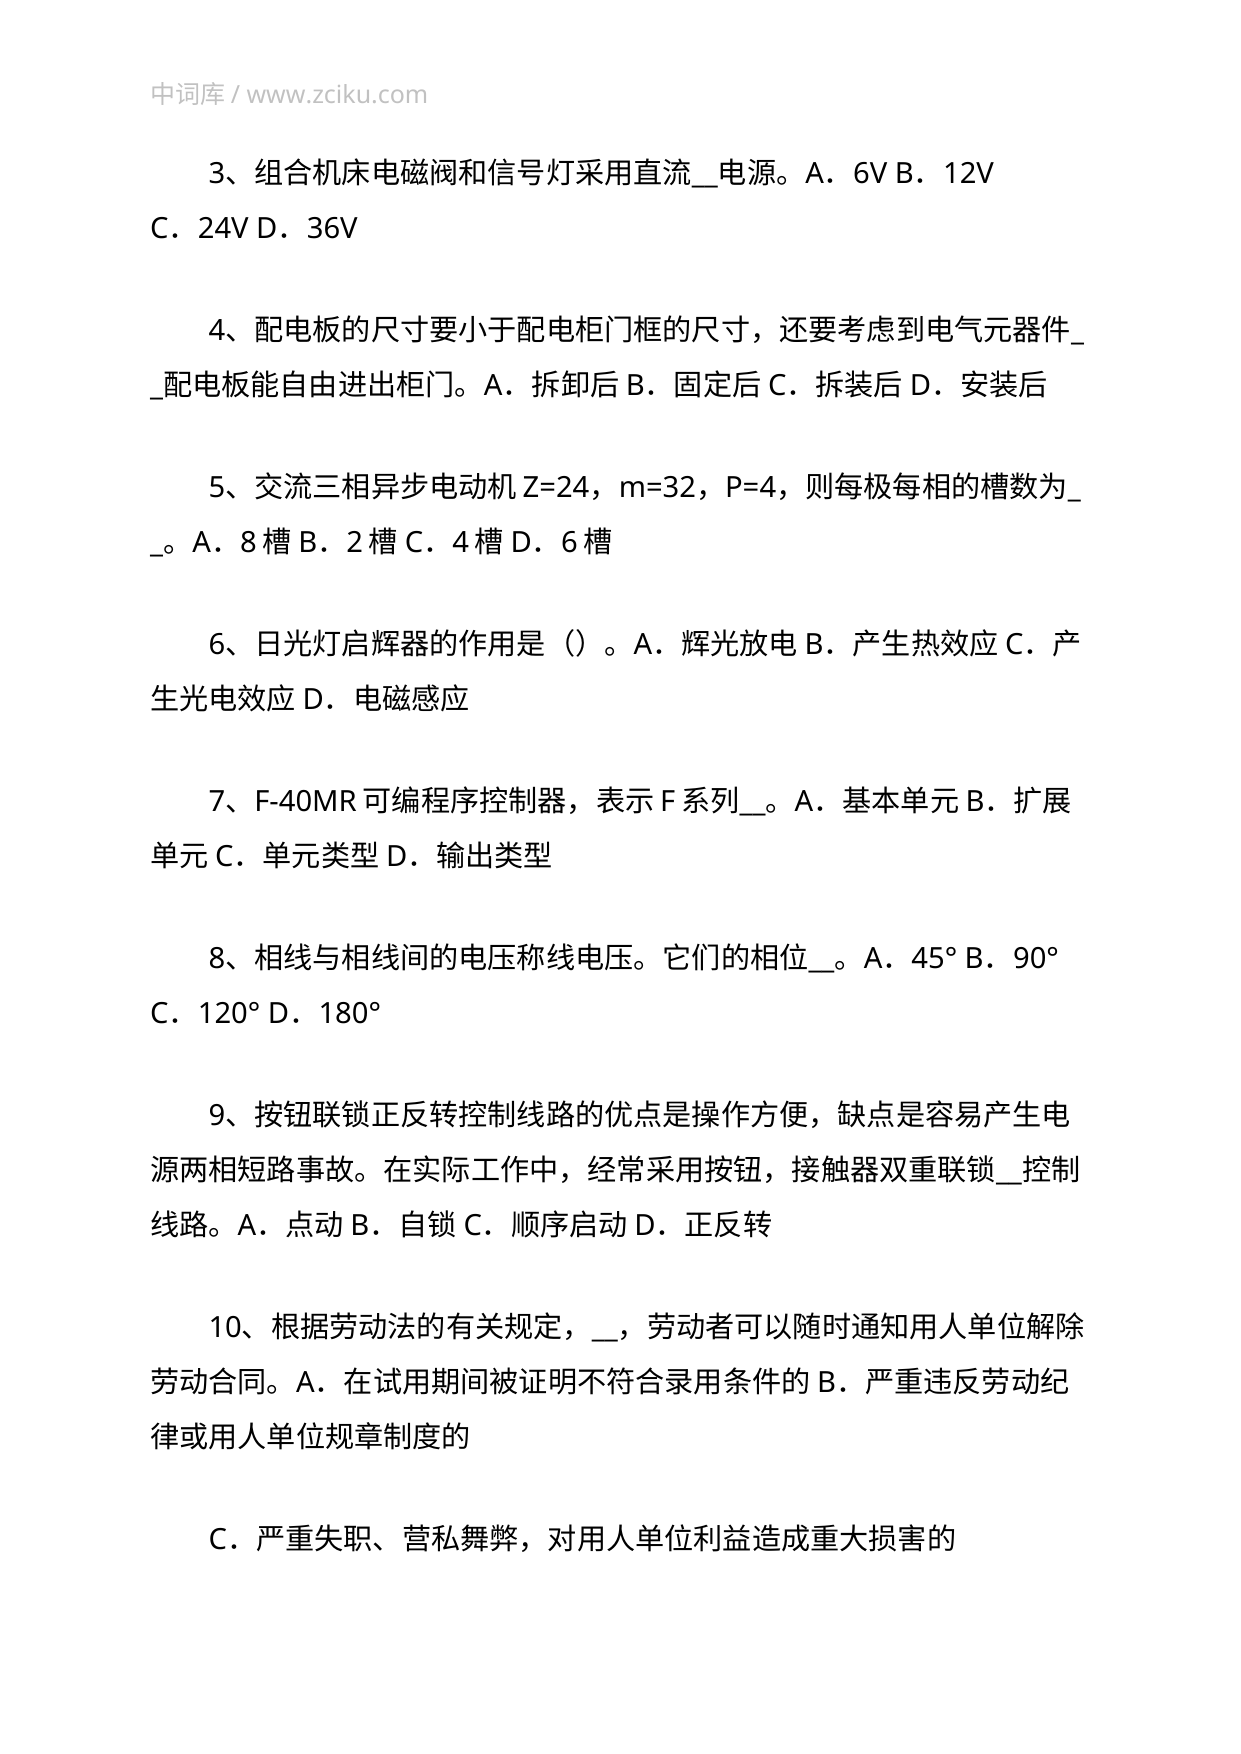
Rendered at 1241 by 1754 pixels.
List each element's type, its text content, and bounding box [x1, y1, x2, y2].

text 3、组合机床电磁阀和信号灯采用直流__电源。A．6V B．12V C．24V D．36V [150, 150, 1090, 247]
text C．严重失职、营私舞弊，对用人单位利益造成重大损害的 [150, 1516, 1090, 1558]
text 6、日光灯启辉器的作用是（）。A．辉光放电 B．产生热效应 C．产生光电效应 D．电磁感应 [150, 621, 1090, 718]
text 9、按钮联锁正反转控制线路的优点是操作方便，缺点是容易产生电源两相短路事故。在实际工作中，经常采用按钮，接触器双重联锁__控制线路。A．点动 B．自锁 C．顺序启动 D．正反转 [150, 1092, 1090, 1244]
text 10、根据劳动法的有关规定，__，劳动者可以随时通知用人单位解除劳动合同。A．在试用期间被证明不符合录用条件的 B．严重违反劳动纪律或用人单位规章制度的 [150, 1304, 1090, 1456]
text 4、配电板的尺寸要小于配电柜门框的尺寸，还要考虑到电气元器件__配电板能自由进出柜门。A．拆卸后 B．固定后 C．拆装后 D．安装后 [150, 307, 1090, 404]
text 5、交流三相异步电动机Z=24，m=32，P=4，则每极每相的槽数为__。A．8槽 B．2槽 C．4槽 D．6槽 [150, 464, 1090, 561]
text 8、相线与相线间的电压称线电压。它们的相位__。A．45° B．90° C．120° D．180° [150, 935, 1090, 1032]
text 7、F-40MR可编程序控制器，表示F系列__。A．基本单元 B．扩展单元 C．单元类型 D．输出类型 [150, 778, 1090, 875]
